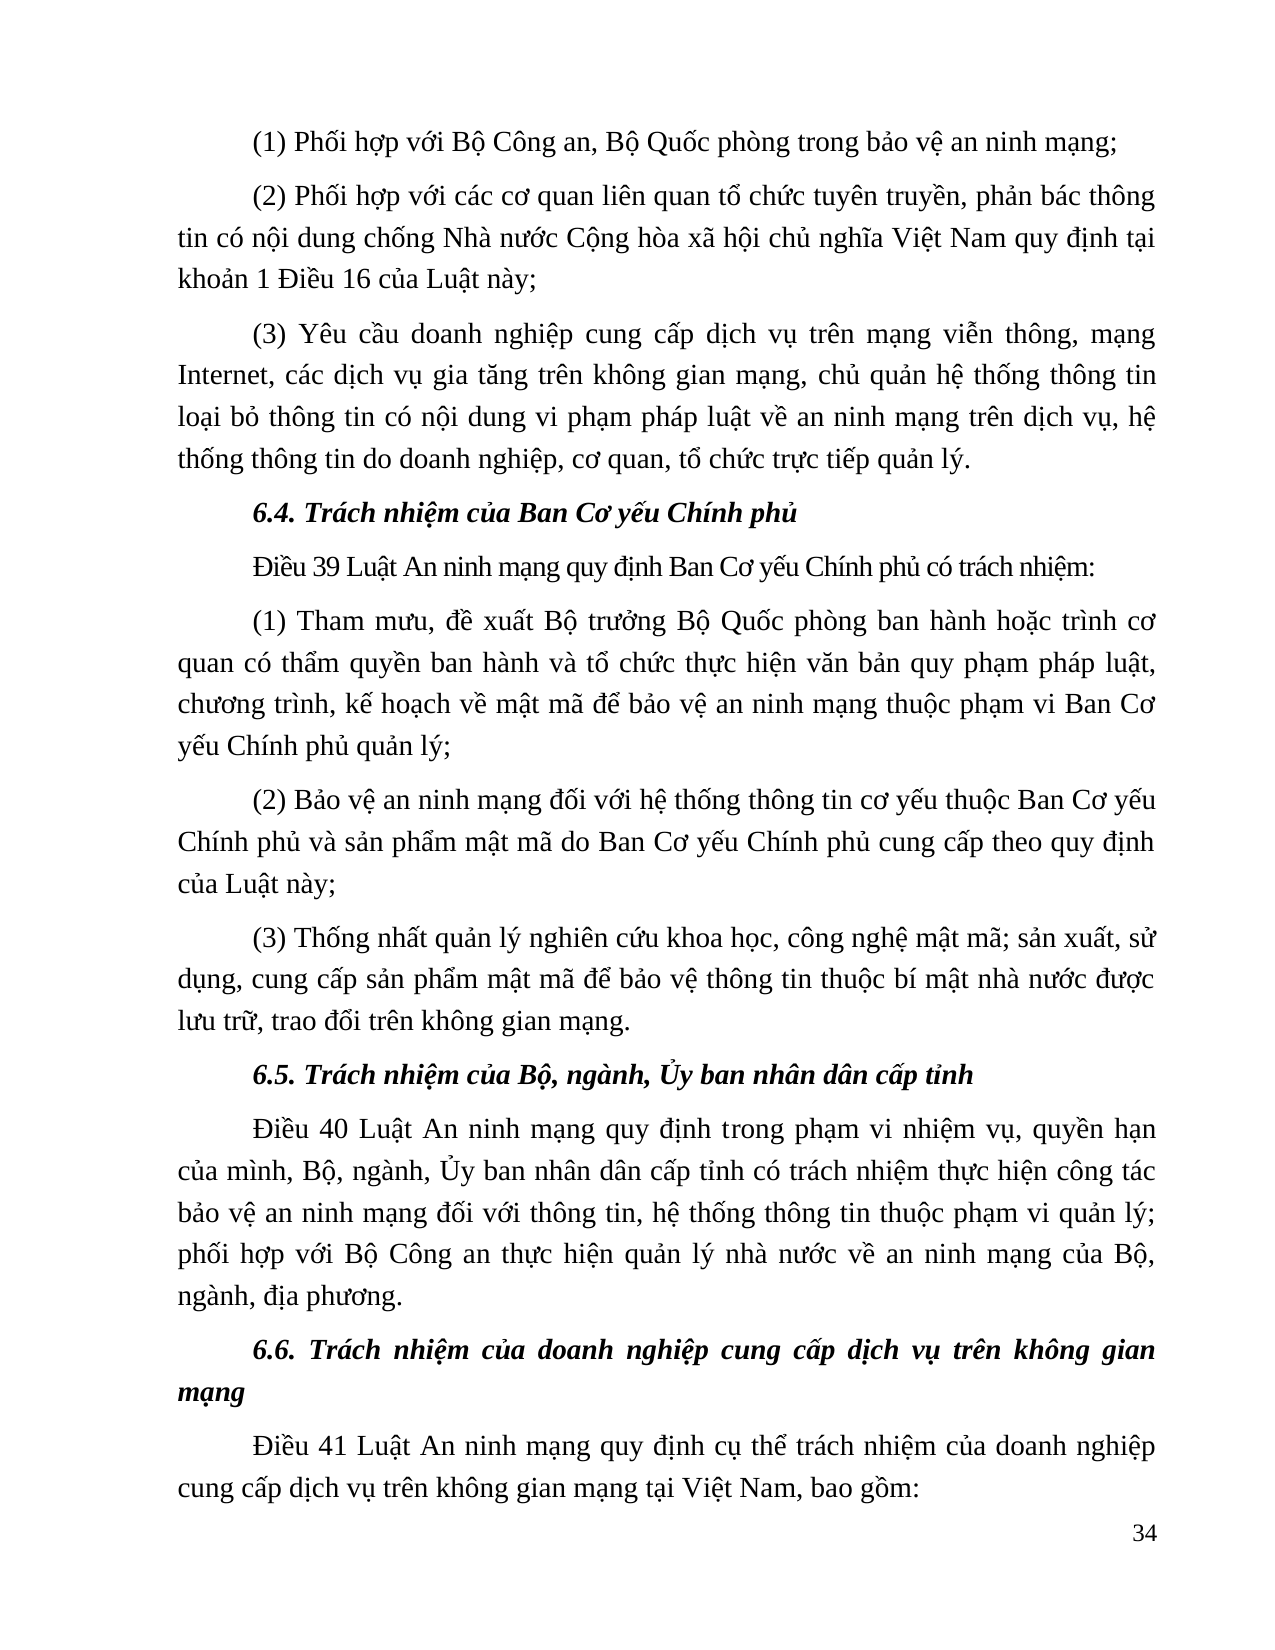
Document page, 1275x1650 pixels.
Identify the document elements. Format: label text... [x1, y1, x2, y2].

text Điều 41 Luật An ninh mạng quy định cụ thể trách nhiệm của doanh nghiệp cung cấp dịch vụ trên không gian mạng tại Việt Nam, bao gồm: [177, 1422, 1157, 1506]
text (2) Phối hợp với các cơ quan liên quan tổ chức tuyên truyền, phản bác thông tin có nội dung chống Nhà nước Cộng hòa xã hội chủ nghĩa Việt Nam quy định tại khoản 1 Điều 16 của Luật này; [177, 172, 1157, 297]
text (3) Thống nhất quản lý nghiên cứu khoa học, công nghệ mật mã; sản xuất, sử dụng, cung cấp sản phẩm mật mã để bảo vệ thông tin thuộc bí mật nhà nước được lưu trữ, trao đổi trên không gian mạng. [177, 914, 1157, 1039]
text (2) Bảo vệ an ninh mạng đối với hệ thống thông tin cơ yếu thuộc Ban Cơ yếu Chính phủ và sản phẩm mật mã do Ban Cơ yếu Chính phủ cung cấp theo quy định của Luật này; [177, 776, 1157, 901]
text 6.6. Trách nhiệm của doanh nghiệp cung cấp dịch vụ trên không gian mạng [177, 1326, 1157, 1410]
text Điều 39 Luật An ninh mạng quy định Ban Cơ yếu Chính phủ có trách nhiệm: [177, 543, 1157, 585]
text Điều 40 Luật An ninh mạng quy định trong phạm vi nhiệm vụ, quyền hạn của mình, Bộ, ngành, Ủy ban nhân dân cấp tỉnh có trách nhiệm thực hiện công tác bảo vệ an ninh mạng đối với thông tin, hệ thống thông tin thuộc phạm vi quản lý; phối hợp với Bộ Công an thực hiện quản lý nhà nước về an ninh mạng của Bộ, ngành, địa phương. [177, 1106, 1157, 1314]
text (1) Tham mưu, đề xuất Bộ trưởng Bộ Quốc phòng ban hành hoặc trình cơ quan có thẩm quyền ban hành và tổ chức thực hiện văn bản quy phạm pháp luật, chương trình, kế hoạch về mật mã để bảo vệ an ninh mạng thuộc phạm vi Ban Cơ yếu Chính phủ quản lý; [177, 597, 1157, 764]
text (3) Yêu cầu doanh nghiệp cung cấp dịch vụ trên mạng viễn thông, mạng Internet, các dịch vụ gia tăng trên không gian mạng, chủ quản hệ thống thông tin loại bỏ thông tin có nội dung vi phạm pháp luật về an ninh mạng trên dịch vụ, hệ thống thông tin do doanh nghiệp, cơ quan, tổ chức trực tiếp quản lý. [177, 310, 1157, 476]
text 6.4. Trách nhiệm của Ban Cơ yếu Chính phủ [177, 489, 1157, 531]
text 6.5. Trách nhiệm của Bộ, ngành, Ủy ban nhân dân cấp tỉnh [177, 1051, 1157, 1093]
text (1) Phối hợp với Bộ Công an, Bộ Quốc phòng trong bảo vệ an ninh mạng; [177, 118, 1157, 160]
